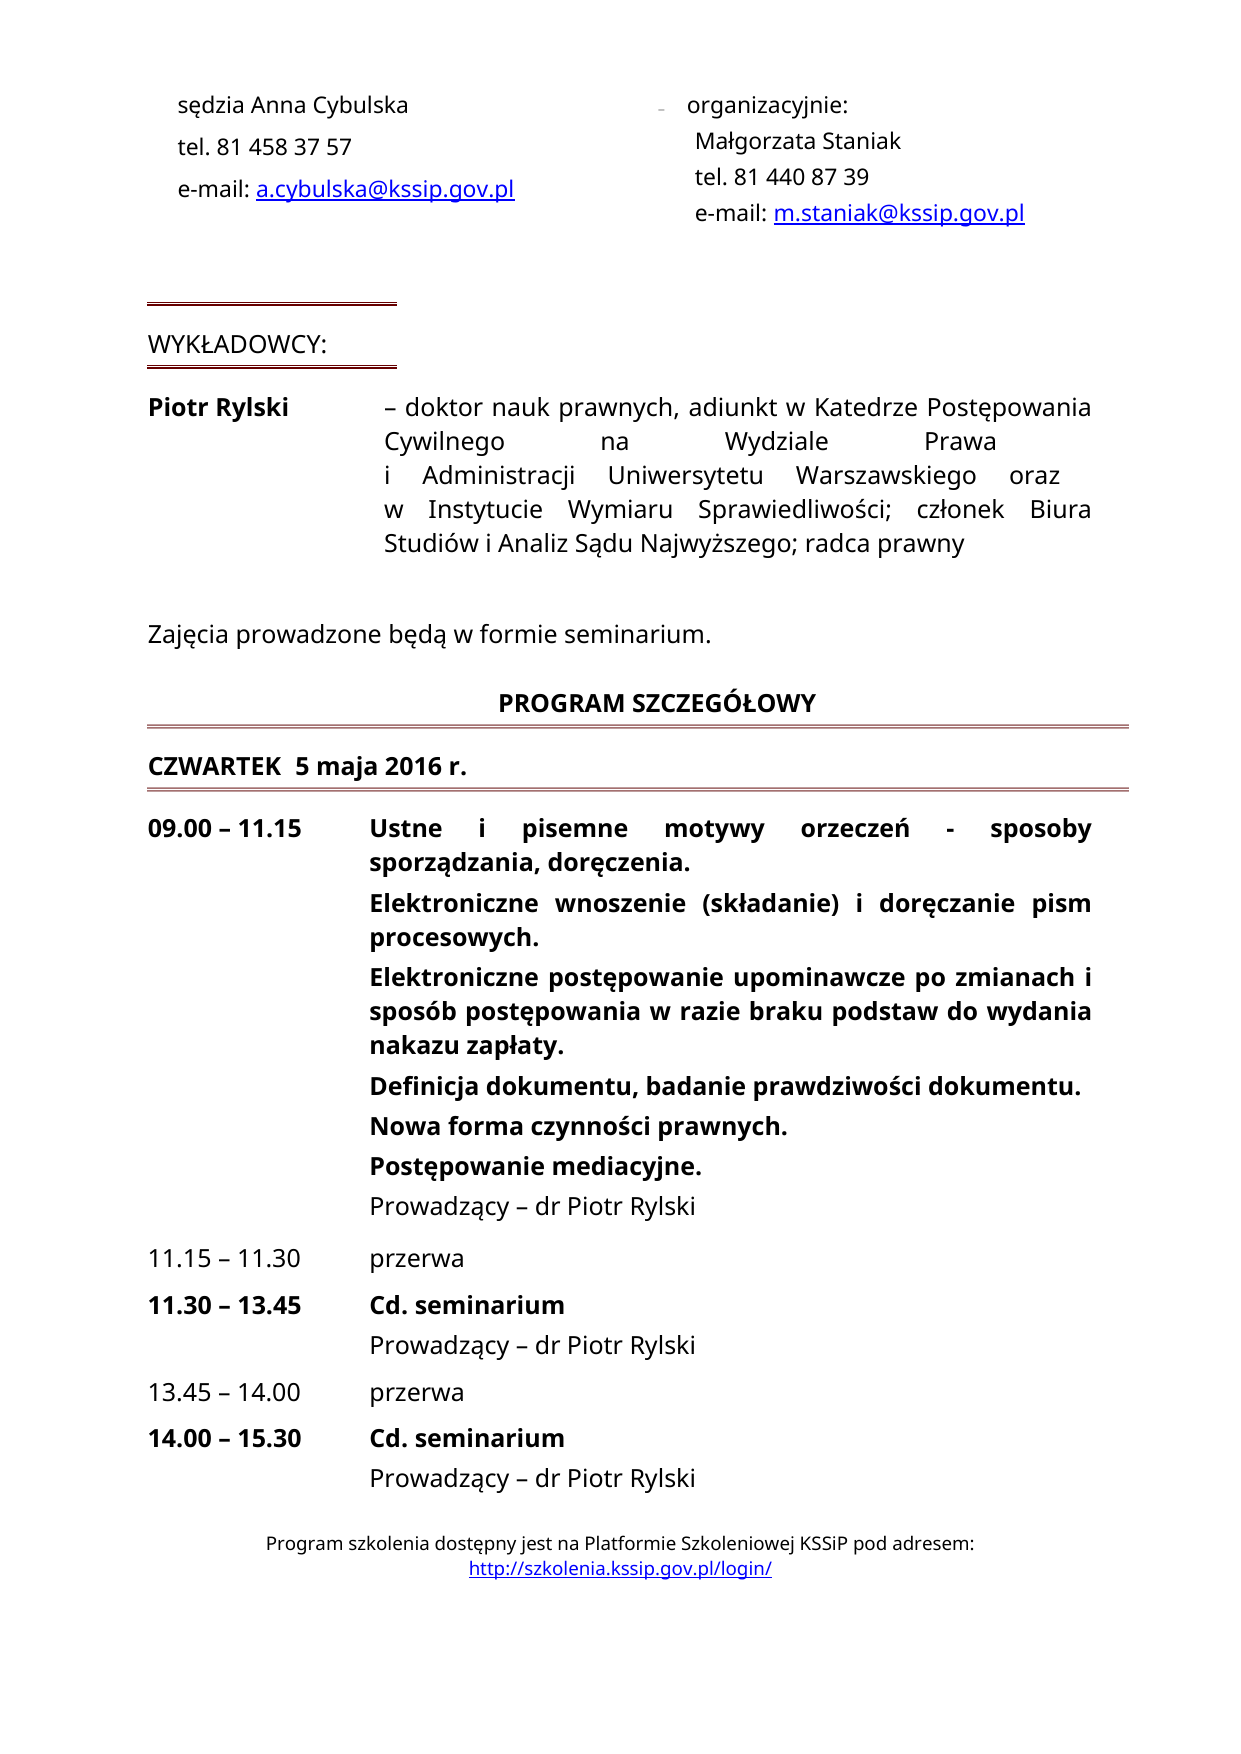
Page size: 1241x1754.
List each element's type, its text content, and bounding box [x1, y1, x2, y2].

text Elektroniczne postępowanie upominawcze po zmianach i sposób postępowania w razie braku podstaw do wydania nakazu zapłaty. [148, 960, 1093, 1062]
text WYKŁADOWCY: [148, 327, 443, 361]
text Zajęcia prowadzone będą w formie seminarium. [148, 617, 1093, 651]
text 11.30 – 13.45 Cd. seminarium [147, 1287, 1093, 1321]
picture [147, 297, 397, 310]
text Elektroniczne wnoszenie (składanie) i doręczanie pism procesowych. [148, 885, 1093, 953]
text tel. 81 458 37 57 [177, 131, 583, 162]
text Piotr Rylski – doktor nauk prawnych, adiunkt w Katedrze Postępowania Cywilnego na Wydziale Prawa i Administracji Uniwersytetu Warszawskiego oraz w Instytucie Wymiaru Sprawiedliwości; członek Biura Studiów i Analiz Sądu Najwyższego; radca prawny [148, 389, 1093, 560]
text Prowadzący – dr Piotr Rylski [369, 1328, 1093, 1362]
text Nowa forma czynności prawnych. [148, 1108, 1093, 1142]
text CZWARTEK 5 maja 2016 r. [148, 748, 1167, 782]
picture [147, 719, 1129, 733]
list organizacyjnie: [657, 89, 1093, 120]
text http://szkolenia.kssip.gov.pl/login/ [148, 1555, 1093, 1581]
list tel. 81 440 87 39 [694, 161, 1093, 192]
list Małgorzata Staniak [694, 124, 1093, 156]
text Definicja dokumentu, badanie prawdziwości dokumentu. [148, 1068, 1093, 1102]
text Program szkolenia dostępny jest na Platformie Szkoleniowej KSSiP pod adresem: [148, 1530, 1093, 1555]
text 11.15 – 11.30 przerwa [147, 1241, 1093, 1275]
text sędzia Anna Cybulska [177, 89, 583, 120]
text Prowadzący – dr Piotr Rylski [369, 1461, 1093, 1495]
text PROGRAM SZCZEGÓŁOWY [148, 685, 1167, 719]
text 09.00 – 11.15 Ustne i pisemne motywy orzeczeń - sposoby sporządzania, doręczenia. [148, 811, 1093, 879]
text Prowadzący – dr Piotr Rylski [148, 1189, 1093, 1223]
text Postępowanie mediacyjne. [148, 1149, 1093, 1183]
text 14.00 – 15.30 Cd. seminarium [147, 1421, 1093, 1455]
text e-mail: a.cybulska@kssip.gov.pl [177, 173, 583, 204]
list e-mail: m.staniak@kssip.gov.pl [694, 196, 1093, 228]
picture [147, 782, 1129, 796]
text 13.45 – 14.00 przerwa [147, 1374, 1093, 1408]
picture [147, 360, 397, 373]
